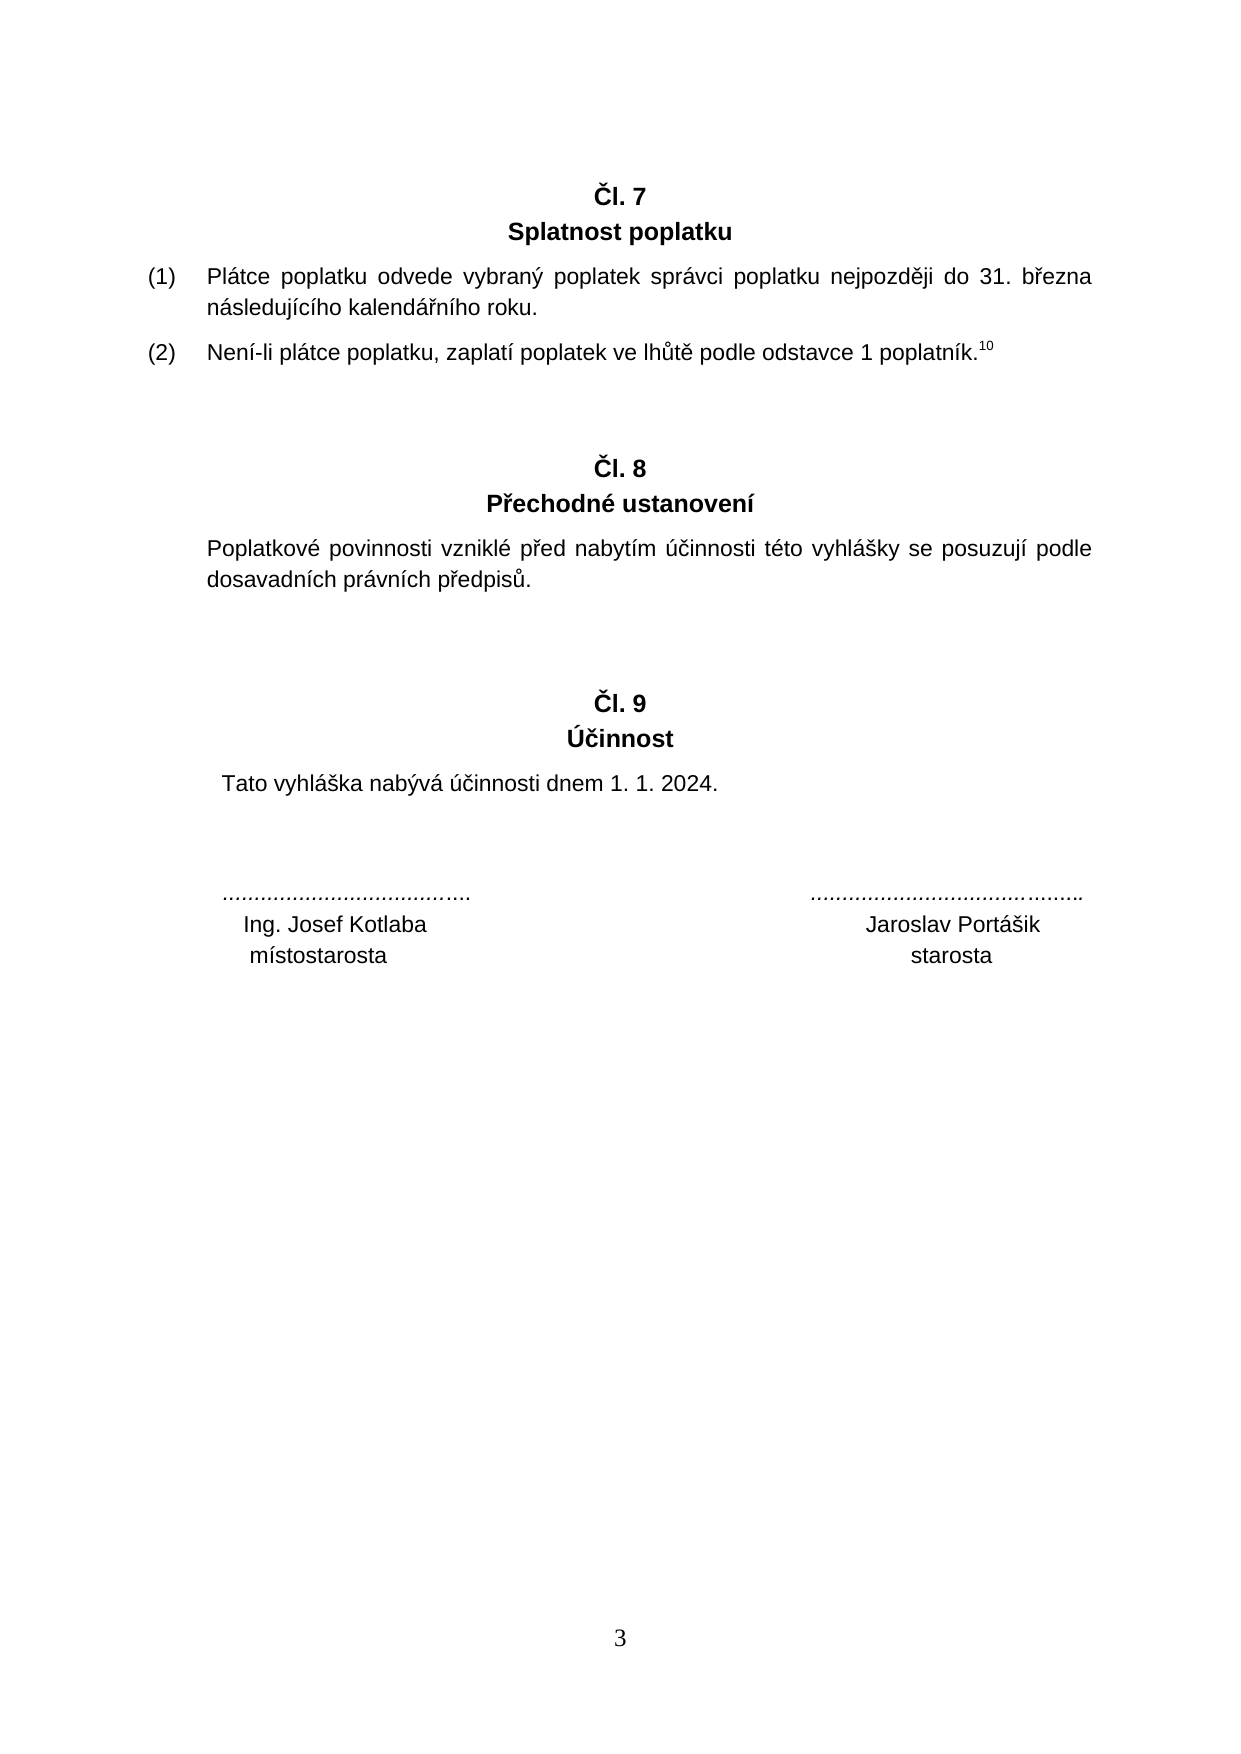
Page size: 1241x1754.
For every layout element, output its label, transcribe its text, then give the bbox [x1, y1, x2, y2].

text Účinnost [148, 724, 1093, 753]
text místostarosta starosta [148, 942, 1093, 969]
text Tato vyhláška nabývá účinnosti dnem 1. 1. 2024. [148, 769, 1093, 796]
text Přechodné ustanovení [148, 489, 1093, 518]
text Čl. 9 [148, 689, 1093, 718]
text Splatnost poplatku [148, 217, 1093, 246]
list Plátce poplatku odvede vybraný poplatek správci poplatku nejpozději do 31. března následujícího kalendářního roku. [148, 263, 1093, 321]
list Není-li plátce poplatku, zaplatí poplatek ve lhůtě podle odstavce 1 poplatník.10 [148, 338, 1093, 365]
text ....................................... ........................................... [148, 879, 1093, 906]
text Čl. 7 [148, 182, 1093, 211]
text Ing. Josef Kotlaba Jaroslav Portášik [148, 911, 1093, 937]
text Poplatkové povinnosti vzniklé před nabytím účinnosti této vyhlášky se posuzují podle dosavadních právních předpisů. [207, 534, 1093, 592]
text Čl. 8 [148, 454, 1093, 483]
